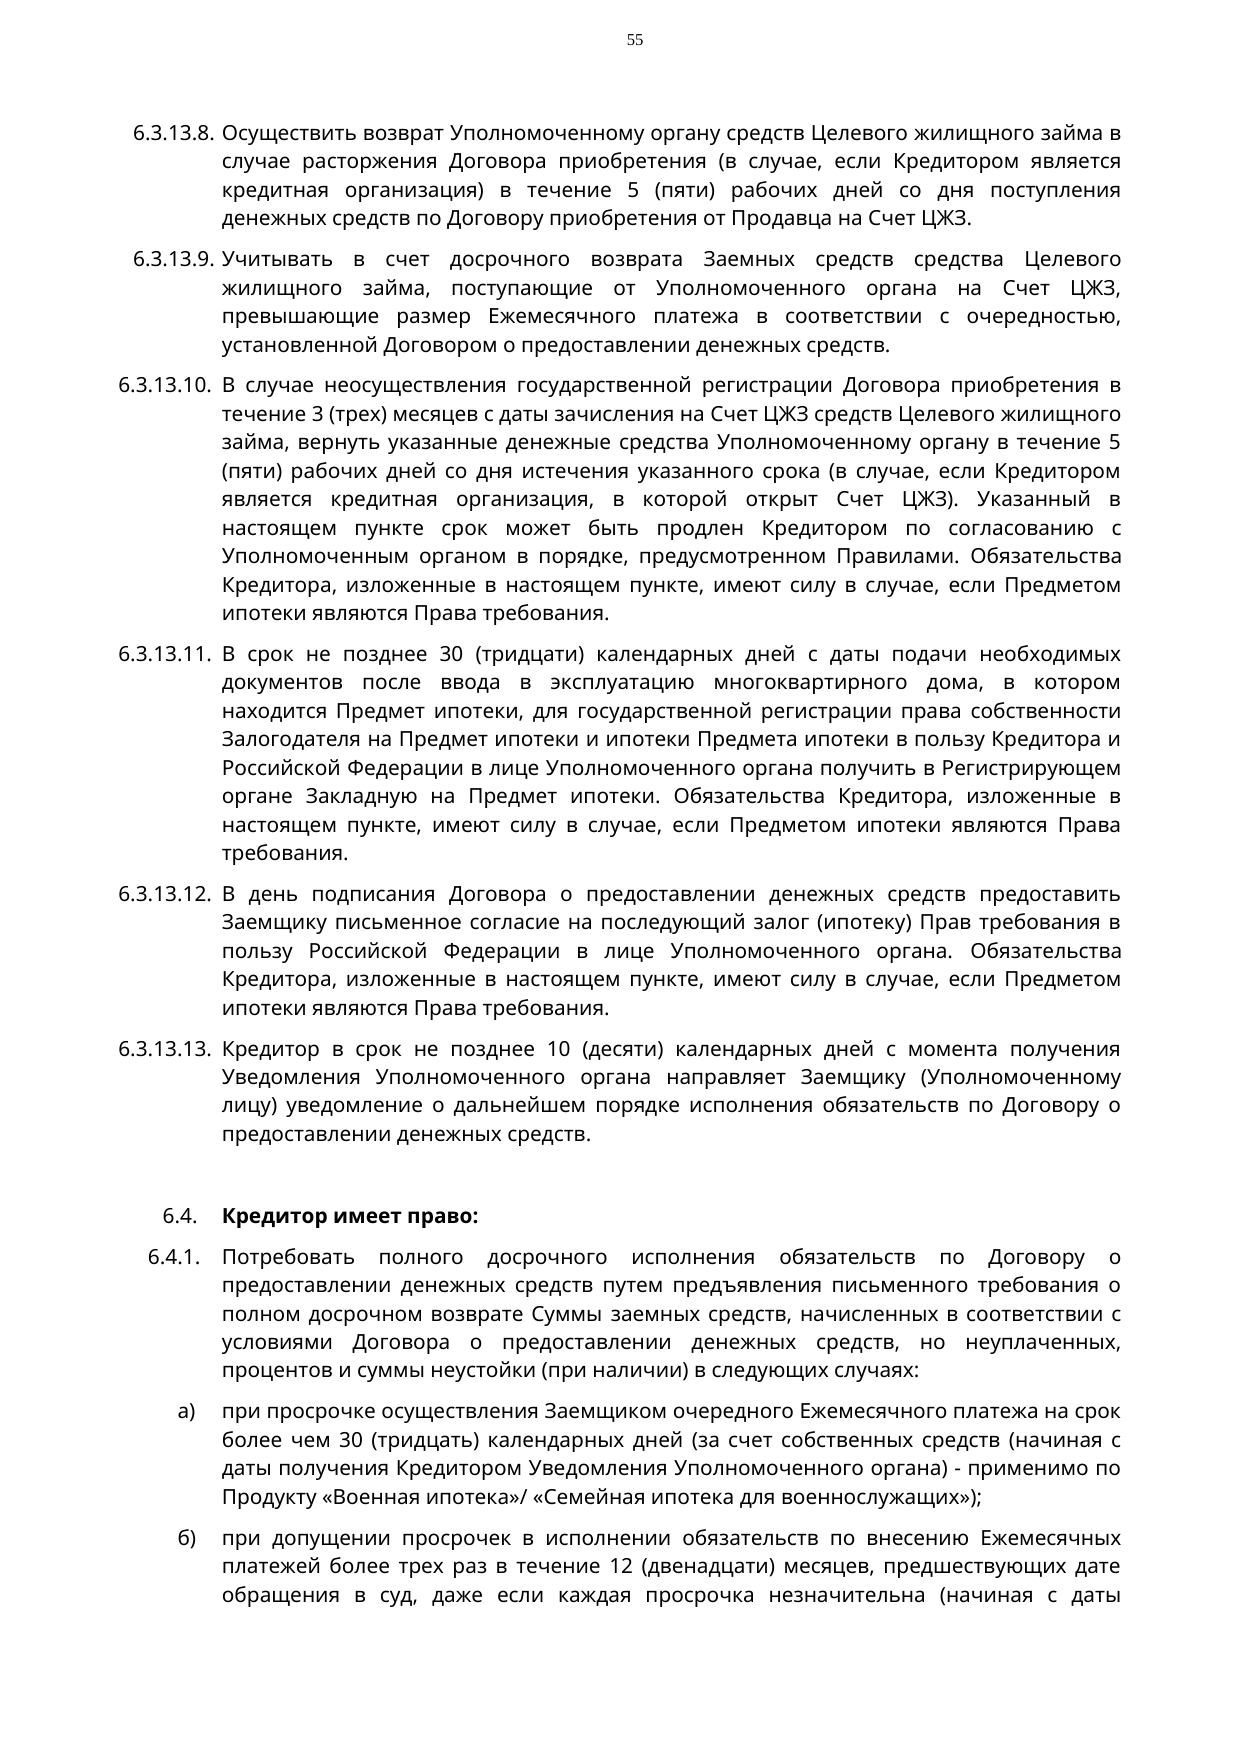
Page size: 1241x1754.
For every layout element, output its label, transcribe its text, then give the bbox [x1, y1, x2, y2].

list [177, 1523, 1122, 1608]
list В день подписания Договора о предоставлении денежных средств предоставить Заемщику письменное согласие на последующий залог (ипотеку) Прав требования в пользу Российской Федерации в лице Уполномоченного органа. Обязательства Кредитора, изложенные в настоящем пункте, имеют силу в случае, если Предметом ипотеки являются Права требования. [118, 879, 1122, 1021]
list Потребовать полного досрочного исполнения обязательств по Договору о предоставлении денежных средств путем предъявления письменного требования о полном досрочном возврате Суммы заемных средств, начисленных в соответствии с условиями Договора о предоставлении денежных средств, но неуплаченных, процентов и суммы неустойки (при наличии) в следующих случаях: [148, 1242, 1122, 1384]
list Кредитор в срок не позднее 10 (десяти) календарных дней с момента получения Уведомления Уполномоченного органа направляет Заемщику (Уполномоченному лицу) уведомление о дальнейшем порядке исполнения обязательств по Договору о предоставлении денежных средств. [118, 1034, 1122, 1147]
list Осуществить возврат Уполномоченному органу средств Целевого жилищного займа в случае расторжения Договора приобретения (в случае, если Кредитором является кредитная организация) в течение 5 (пяти) рабочих дней со дня поступления денежных средств по Договору приобретения от Продавца на Счет ЦЖЗ. [133, 118, 1122, 232]
list В случае неосуществления государственной регистрации Договора приобретения в течение 3 (трех) месяцев с даты зачисления на Счет ЦЖЗ средств Целевого жилищного займа, вернуть указанные денежные средства Уполномоченному органу в течение 5 (пяти) рабочих дней со дня истечения указанного срока (в случае, если Кредитором является кредитная организация, в которой открыт Счет ЦЖЗ). Указанный в настоящем пункте срок может быть продлен Кредитором по согласованию с Уполномоченным органом в порядке, предусмотренном Правилами. Обязательства Кредитора, изложенные в настоящем пункте, имеют силу в случае, если Предметом ипотеки являются Права требования. [118, 371, 1122, 627]
list Учитывать в счет досрочного возврата Заемных средств средства Целевого жилищного займа, поступающие от Уполномоченного органа на Счет ЦЖЗ, превышающие размер Ежемесячного платежа в соответствии с очередностью, установленной Договором о предоставлении денежных средств. [133, 244, 1122, 358]
list В срок не позднее 30 (тридцати) календарных дней с даты подачи необходимых документов после ввода в эксплуатацию многоквартирного дома, в котором находится Предмет ипотеки, для государственной регистрации права собственности Залогодателя на Предмет ипотеки и ипотеки Предмета ипотеки в пользу Кредитора и Российской Федерации в лице Уполномоченного органа получить в Регистрирующем органе Закладную на Предмет ипотеки. Обязательства Кредитора, изложенные в настоящем пункте, имеют силу в случае, если Предметом ипотеки являются Права требования. [118, 639, 1122, 867]
list Кредитор имеет право: [162, 1201, 1122, 1229]
list при просрочке осуществления Заемщиком очередного Ежемесячного платежа на срок более чем 30 (тридцать) календарных дней (за счет собственных средств (начиная с даты получения Кредитором Уведомления Уполномоченного органа) - применимо по Продукту «Военная ипотека»/ «Семейная ипотека для военнослужащих»); [177, 1397, 1122, 1510]
